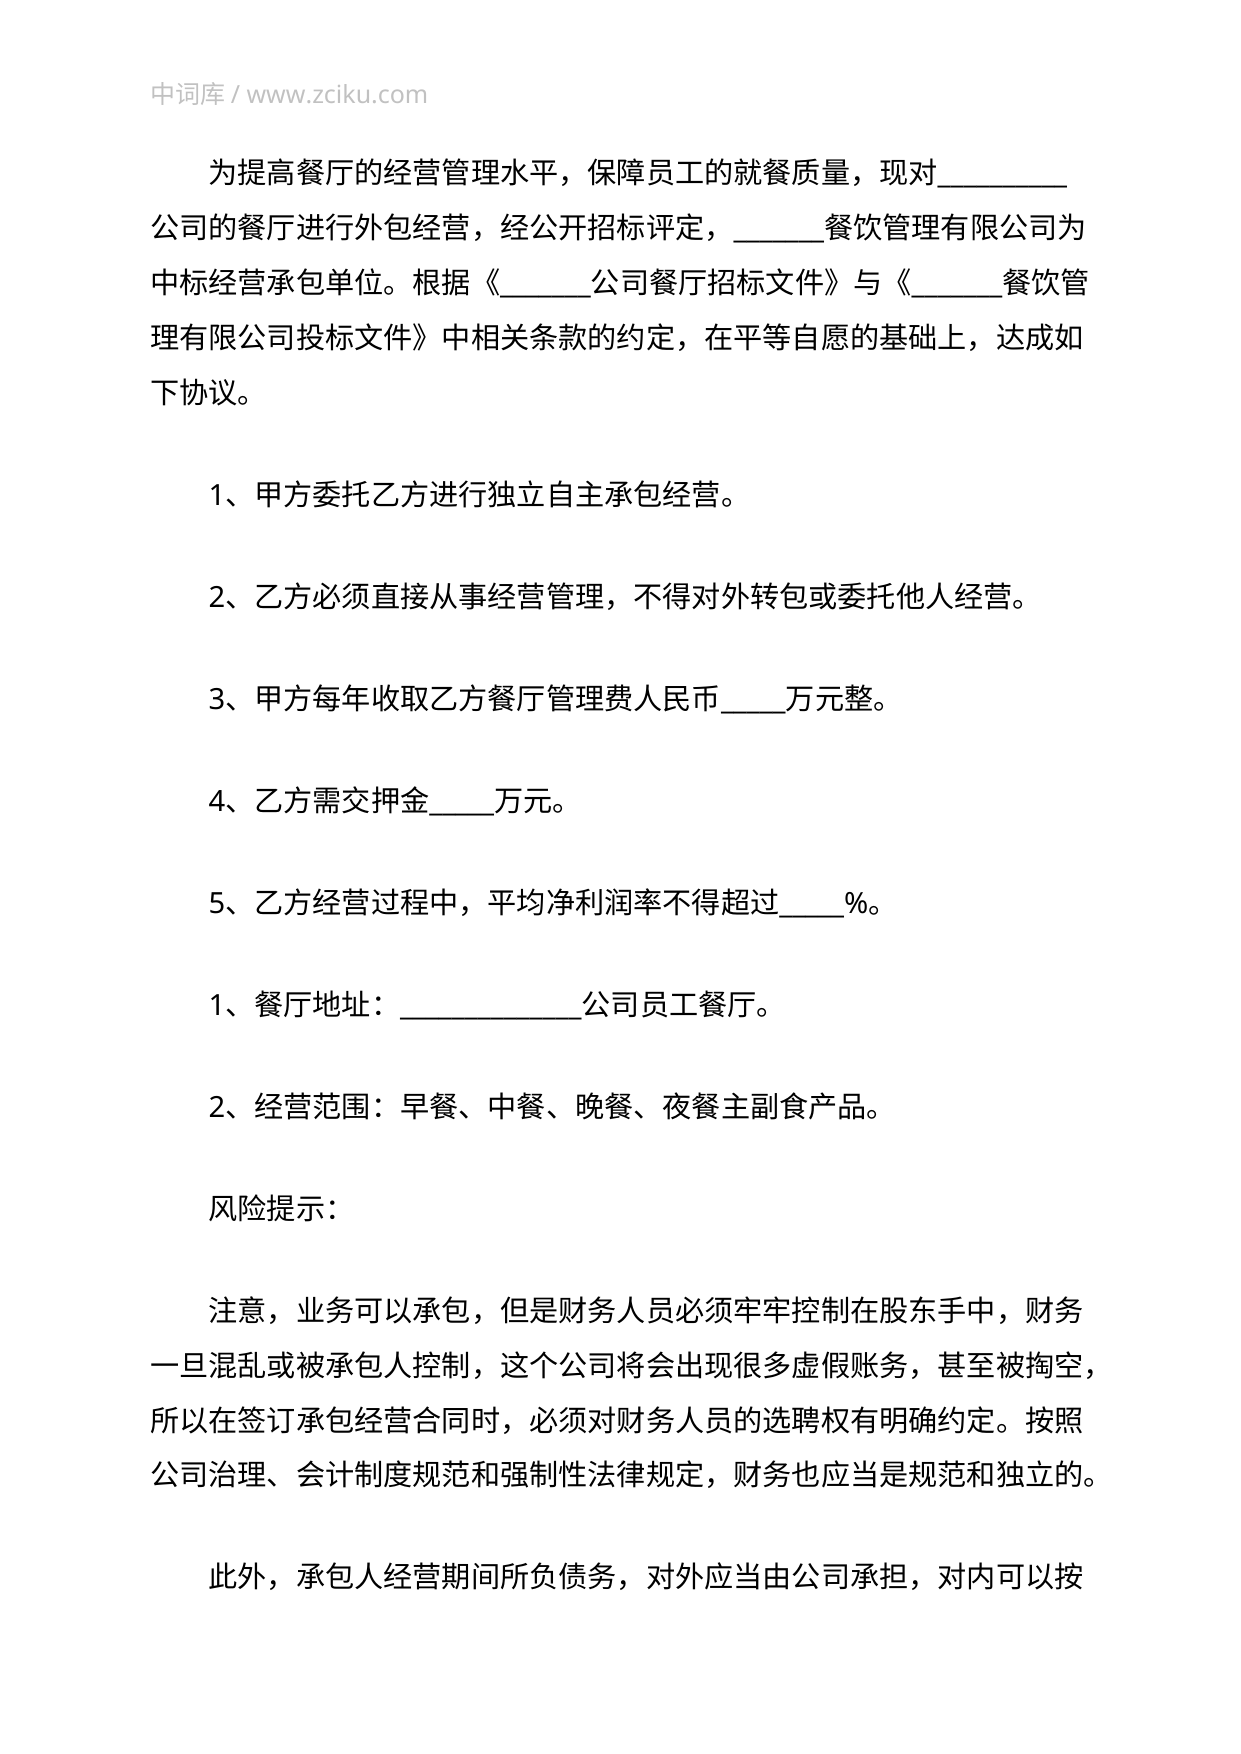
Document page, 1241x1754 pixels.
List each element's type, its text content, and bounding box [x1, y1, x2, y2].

text 2、乙方必须直接从事经营管理，不得对外转包或委托他人经营。 [150, 574, 1090, 616]
text 4、乙方需交押金_____万元。 [150, 778, 1090, 820]
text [150, 1554, 1090, 1596]
text 为提高餐厅的经营管理水平，保障员工的就餐质量，现对__________公司的餐厅进行外包经营，经公开招标评定，_______餐饮管理有限公司为中标经营承包单位。根据《_______公司餐厅招标文件》与《_______餐饮管理有限公司投标文件》中相关条款的约定，在平等自愿的基础上，达成如下协议。 [150, 150, 1090, 412]
text 1、甲方委托乙方进行独立自主承包经营。 [150, 472, 1090, 514]
text 风险提示： [150, 1186, 1090, 1228]
text 注意，业务可以承包，但是财务人员必须牢牢控制在股东手中，财务一旦混乱或被承包人控制，这个公司将会出现很多虚假账务，甚至被掏空，所以在签订承包经营合同时，必须对财务人员的选聘权有明确约定。按照公司治理、会计制度规范和强制性法律规定，财务也应当是规范和独立的。 [150, 1287, 1090, 1494]
text 1、餐厅地址：______________公司员工餐厅。 [150, 982, 1090, 1024]
text 2、经营范围：早餐、中餐、晚餐、夜餐主副食产品。 [150, 1083, 1090, 1126]
text 3、甲方每年收取乙方餐厅管理费人民币_____万元整。 [150, 676, 1090, 718]
text 5、乙方经营过程中，平均净利润率不得超过_____%。 [150, 879, 1090, 922]
